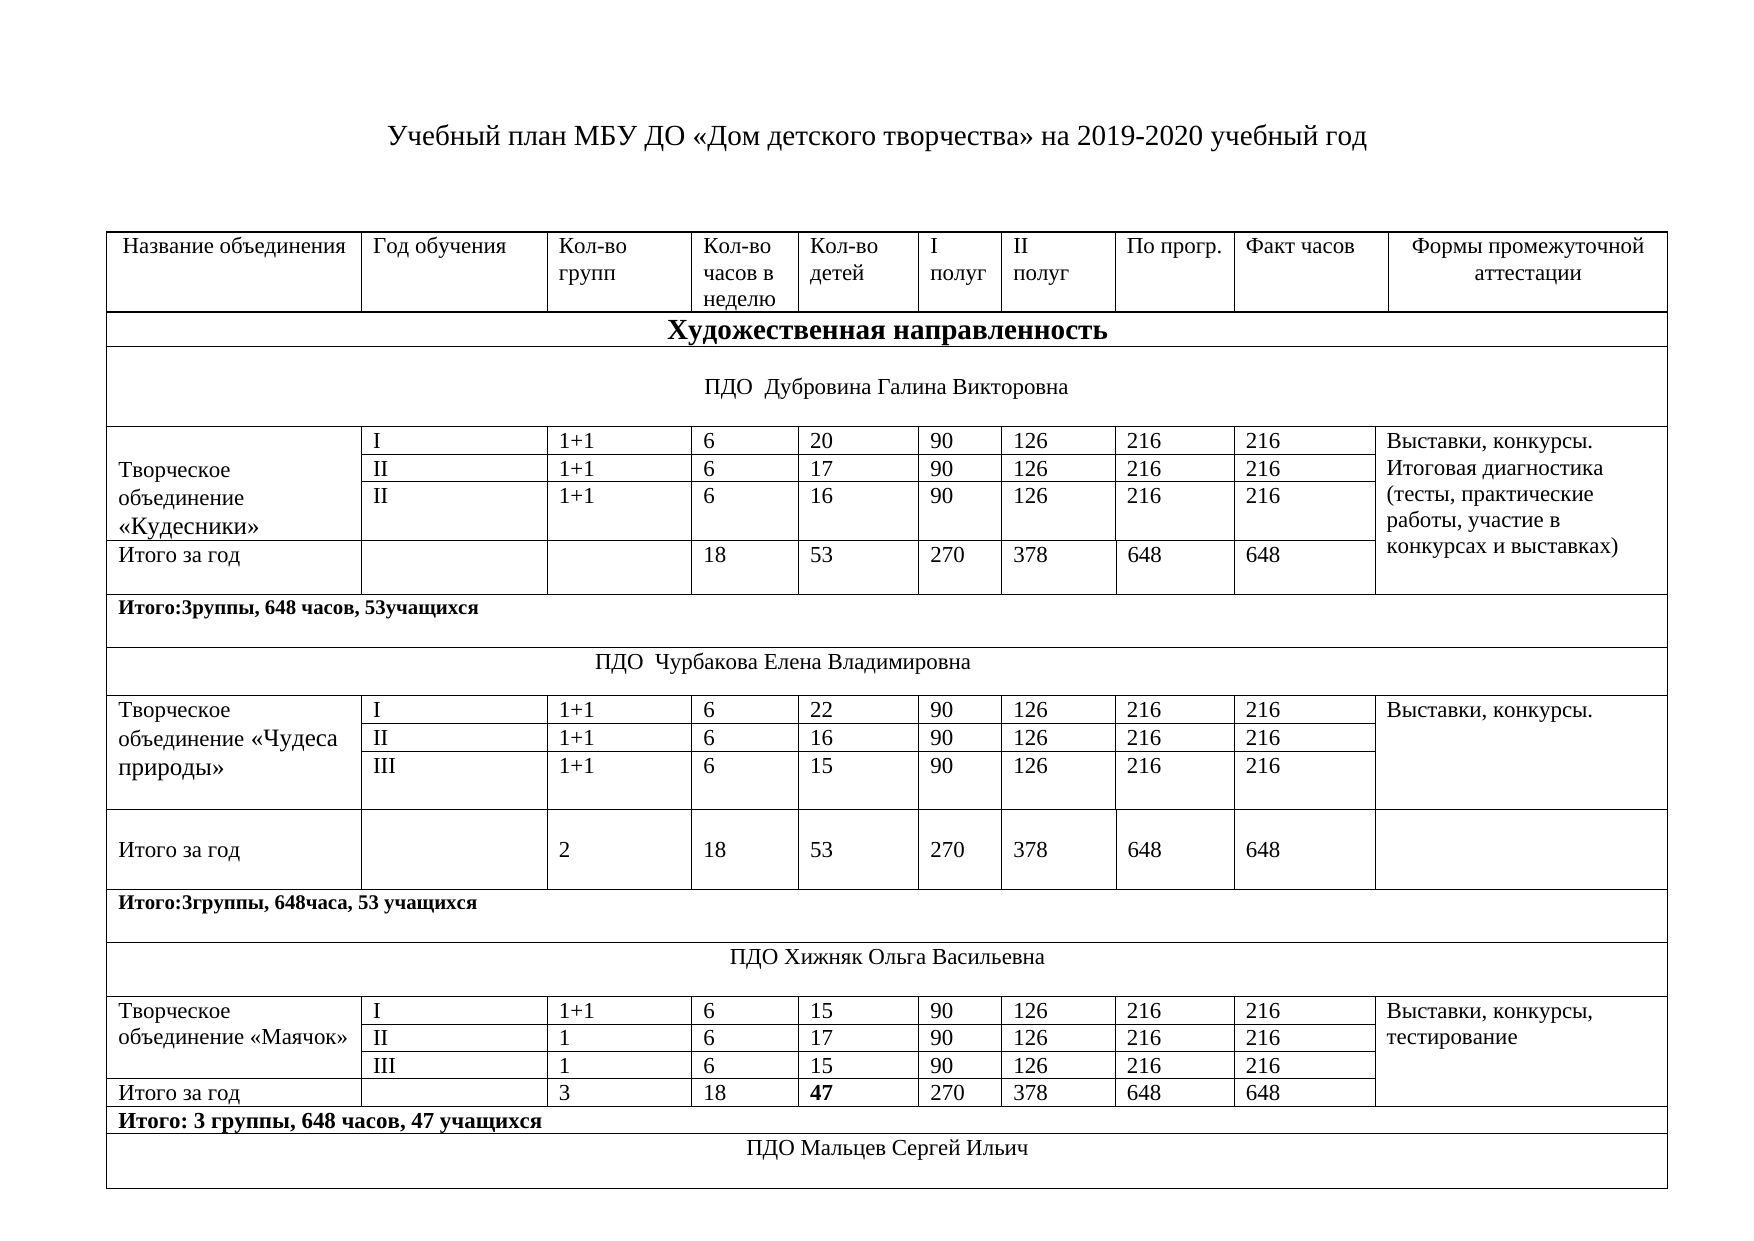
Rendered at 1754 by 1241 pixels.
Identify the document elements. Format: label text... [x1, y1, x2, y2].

table_cell 216 [1116, 752, 1234, 809]
table_cell 15 [799, 1052, 918, 1078]
table_cell III [362, 1052, 547, 1078]
table_header Кол-во детей [799, 233, 918, 311]
table_cell 6 [692, 1052, 798, 1078]
table_cell 6 [692, 455, 798, 481]
table_cell [362, 1079, 547, 1106]
table_cell 1+1 [548, 455, 691, 481]
table_cell 6 [692, 1025, 798, 1051]
table_cell 648 [1235, 810, 1375, 889]
table_cell 126 [1002, 696, 1115, 723]
table_cell 216 [1116, 455, 1234, 481]
table_cell ПДО Хижняк Ольга Васильевна [107, 943, 1667, 996]
table_cell Итого: 3 группы, 648 часов, 47 учащихся [107, 1107, 1667, 1133]
table_cell 90 [919, 427, 1001, 453]
table_header Год обучения [362, 233, 547, 311]
table_cell 3 [548, 1079, 691, 1106]
table_cell ПДО Дубровина Галина Викторовна [107, 347, 1667, 426]
table_cell 1+1 [548, 427, 691, 453]
table_cell 126 [1002, 1052, 1115, 1078]
table_cell I [362, 427, 547, 453]
table_header I полуг [919, 233, 1001, 311]
table_header Кол-во групп [548, 233, 691, 311]
table_cell 2 [548, 810, 691, 889]
table_cell 216 [1235, 997, 1375, 1023]
table_cell Художественная направленность [107, 313, 1667, 346]
table_cell Итого:3группы, 648часа, 53 учащихся [107, 890, 1667, 942]
table_cell I [362, 696, 547, 723]
table_cell 216 [1235, 752, 1375, 809]
table_cell 216 [1116, 1052, 1234, 1078]
table_cell 216 [1235, 1052, 1375, 1078]
table_cell Итого:3руппы, 648 часов, 53учащихся [107, 595, 1667, 647]
table_cell 90 [919, 482, 1001, 540]
table_cell 90 [919, 752, 1001, 809]
table_cell 16 [799, 724, 918, 751]
table_cell Выставки, конкурсы. Итоговая диагностика (тесты, практические работы, участие в конкурсах и выставках) [1376, 427, 1667, 593]
table_cell 216 [1116, 1025, 1234, 1051]
table_cell Творческое объединение «Маячок» [107, 997, 361, 1078]
table_cell 216 [1116, 482, 1234, 540]
table_cell 1+1 [548, 696, 691, 723]
table_header Кол-во часов в неделю [692, 233, 798, 311]
table_cell 126 [1002, 482, 1115, 540]
table_cell 378 [1002, 541, 1116, 593]
table_cell 17 [799, 455, 918, 481]
table_cell Итого за год [107, 1079, 361, 1106]
table_cell 648 [1116, 1079, 1234, 1106]
table_cell 216 [1116, 696, 1234, 723]
table_cell 216 [1235, 455, 1375, 481]
table_cell 15 [799, 997, 918, 1023]
table_cell 90 [919, 696, 1001, 723]
table_cell II [362, 724, 547, 751]
table_cell 216 [1116, 724, 1234, 751]
table_cell 90 [919, 1025, 1001, 1051]
table_cell 378 [1002, 1079, 1115, 1106]
table_cell ПДО Мальцев Сергей Ильич [107, 1134, 1667, 1188]
text Учебный план МБУ ДО «Дом детского творчества» на 2019-2020 учебный год [118, 118, 1636, 152]
table_cell 648 [1117, 541, 1234, 593]
table_cell 378 [1002, 810, 1116, 889]
table_header II полуг [1002, 233, 1115, 311]
table_cell I [362, 997, 547, 1023]
table_cell 6 [692, 997, 798, 1023]
table_header Формы промежуточной аттестации [1389, 233, 1667, 311]
table_cell 22 [799, 696, 918, 723]
table_cell 53 [799, 541, 918, 593]
table_cell 216 [1235, 482, 1375, 540]
table_header По прогр. [1116, 233, 1234, 311]
table_cell Итого за год [107, 810, 361, 889]
table_cell 1 [548, 1052, 691, 1078]
table_cell 648 [1117, 810, 1234, 889]
table_cell 90 [919, 724, 1001, 751]
table_cell 216 [1235, 1025, 1375, 1051]
table_cell 18 [692, 810, 798, 889]
table_cell 126 [1002, 724, 1115, 751]
table_cell II [362, 455, 547, 481]
table_cell 1+1 [548, 997, 691, 1023]
table_cell 216 [1116, 997, 1234, 1023]
table_cell 126 [1002, 455, 1115, 481]
table_cell 216 [1235, 696, 1375, 723]
table_cell Выставки, конкурсы, тестирование [1376, 997, 1667, 1106]
table_cell 270 [919, 810, 1001, 889]
table_cell ПДО Чурбакова Елена Владимировна [107, 648, 1667, 695]
table_cell [548, 541, 691, 593]
table_cell [362, 810, 547, 889]
table_cell [362, 541, 547, 593]
table_cell 216 [1235, 724, 1375, 751]
table_cell 18 [692, 1079, 798, 1106]
table_cell II [362, 482, 547, 540]
table_cell Творческое объединение «Чудеса природы» [107, 696, 361, 809]
table_cell 216 [1116, 427, 1234, 453]
table_cell 126 [1002, 1025, 1115, 1051]
table_cell 1+1 [548, 724, 691, 751]
table_cell 216 [1235, 427, 1375, 453]
table_cell III [362, 752, 547, 809]
table_cell 17 [799, 1025, 918, 1051]
table_cell 1+1 [548, 482, 691, 540]
table_cell 270 [919, 1079, 1001, 1106]
table_cell 126 [1002, 997, 1115, 1023]
table_cell 648 [1235, 1079, 1375, 1106]
table_cell [1376, 810, 1667, 889]
table_cell Творческое объединение «Кудесники» [107, 427, 361, 540]
table_cell 20 [799, 427, 918, 453]
table_header Название объединения [107, 233, 361, 311]
table_cell 6 [692, 724, 798, 751]
table_cell 270 [919, 541, 1001, 593]
table_cell 90 [919, 997, 1001, 1023]
table_cell 47 [799, 1079, 918, 1106]
table_cell 90 [919, 1052, 1001, 1078]
table_cell 6 [692, 752, 798, 809]
table_cell 6 [692, 696, 798, 723]
table_cell 648 [1235, 541, 1375, 593]
table_cell 6 [692, 482, 798, 540]
table_cell 1+1 [548, 752, 691, 809]
table_cell 15 [799, 752, 918, 809]
table_cell 126 [1002, 427, 1115, 453]
table_header Факт часов [1235, 233, 1388, 311]
table_cell II [362, 1025, 547, 1051]
table_cell Выставки, конкурсы. [1376, 696, 1667, 809]
table_cell 90 [919, 455, 1001, 481]
table_cell 126 [1002, 752, 1115, 809]
table_cell 53 [799, 810, 918, 889]
table_cell 16 [799, 482, 918, 540]
table_cell Итого за год [107, 541, 361, 593]
table_cell 1 [548, 1025, 691, 1051]
table_cell 18 [692, 541, 798, 593]
table_cell 6 [692, 427, 798, 453]
